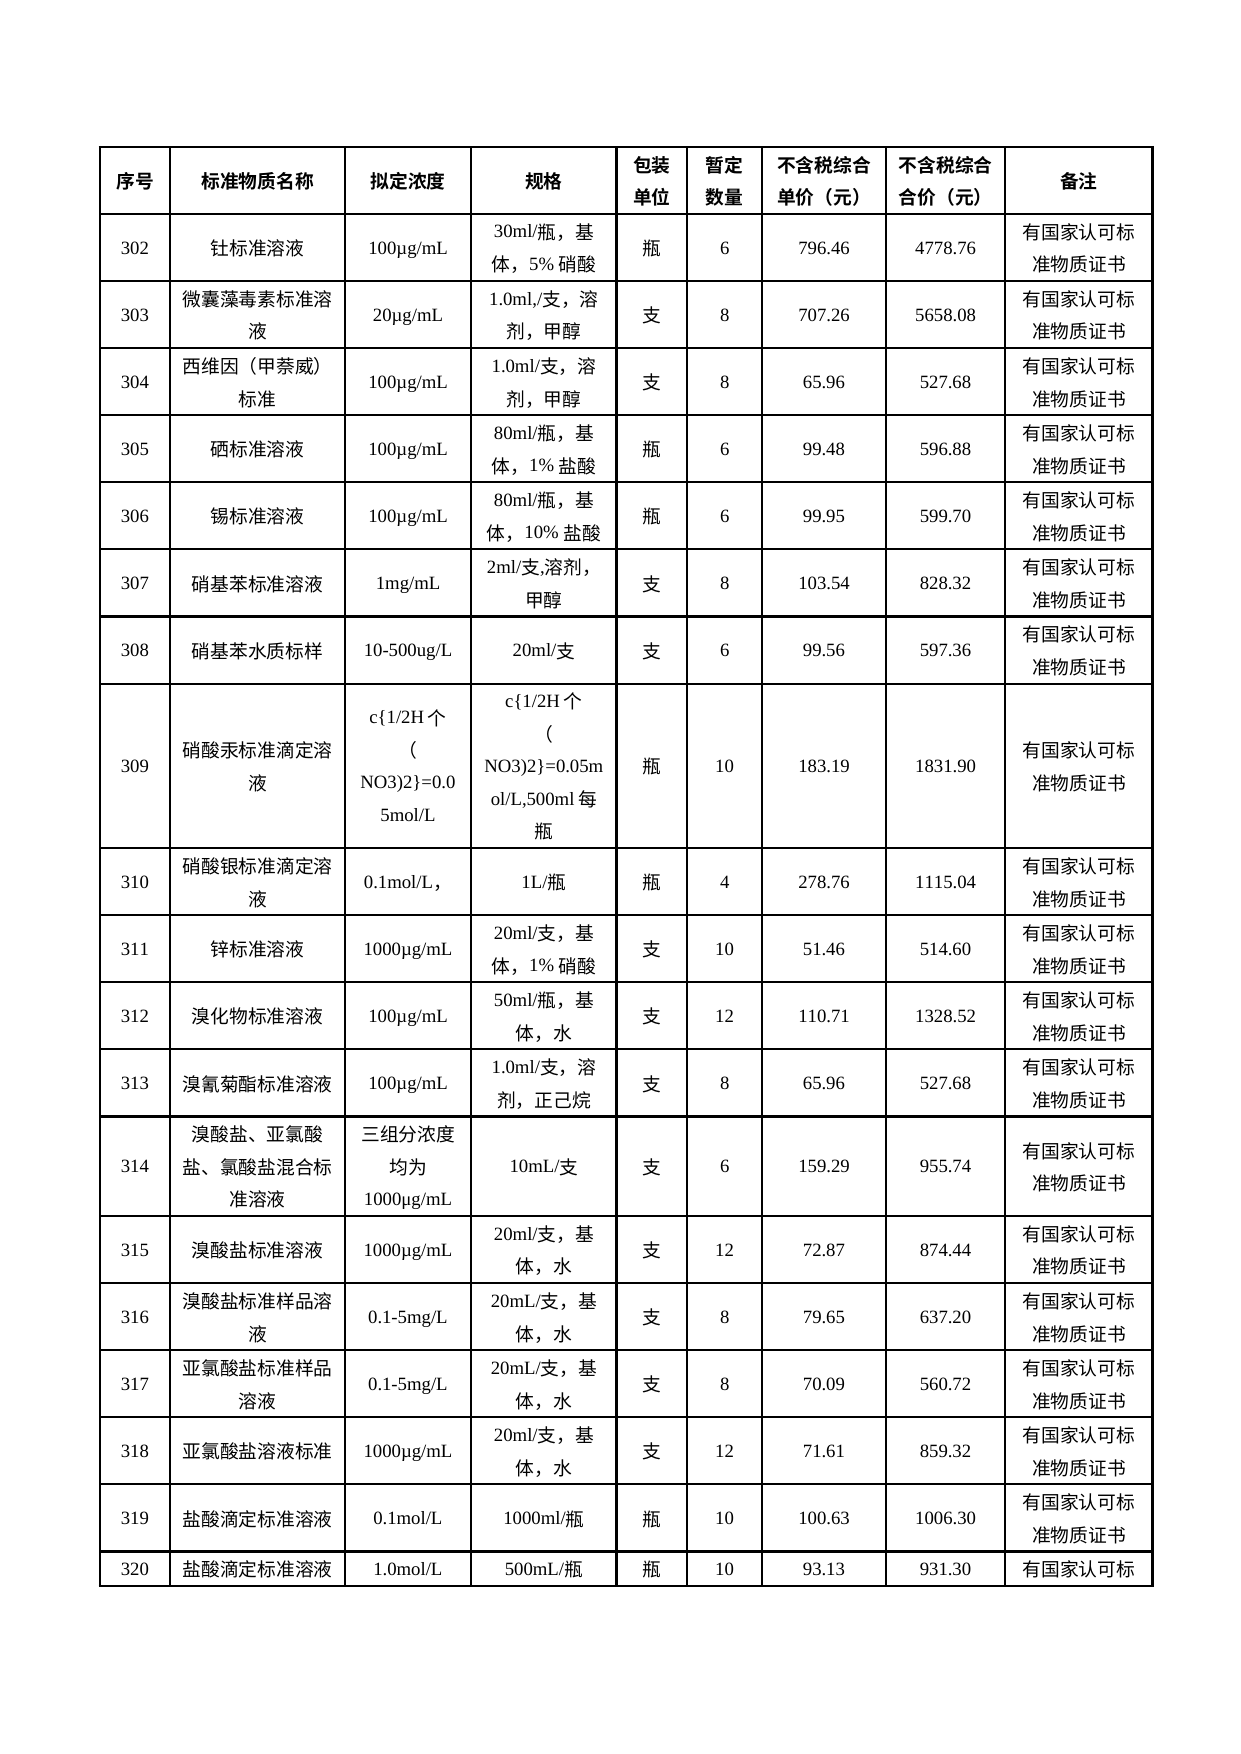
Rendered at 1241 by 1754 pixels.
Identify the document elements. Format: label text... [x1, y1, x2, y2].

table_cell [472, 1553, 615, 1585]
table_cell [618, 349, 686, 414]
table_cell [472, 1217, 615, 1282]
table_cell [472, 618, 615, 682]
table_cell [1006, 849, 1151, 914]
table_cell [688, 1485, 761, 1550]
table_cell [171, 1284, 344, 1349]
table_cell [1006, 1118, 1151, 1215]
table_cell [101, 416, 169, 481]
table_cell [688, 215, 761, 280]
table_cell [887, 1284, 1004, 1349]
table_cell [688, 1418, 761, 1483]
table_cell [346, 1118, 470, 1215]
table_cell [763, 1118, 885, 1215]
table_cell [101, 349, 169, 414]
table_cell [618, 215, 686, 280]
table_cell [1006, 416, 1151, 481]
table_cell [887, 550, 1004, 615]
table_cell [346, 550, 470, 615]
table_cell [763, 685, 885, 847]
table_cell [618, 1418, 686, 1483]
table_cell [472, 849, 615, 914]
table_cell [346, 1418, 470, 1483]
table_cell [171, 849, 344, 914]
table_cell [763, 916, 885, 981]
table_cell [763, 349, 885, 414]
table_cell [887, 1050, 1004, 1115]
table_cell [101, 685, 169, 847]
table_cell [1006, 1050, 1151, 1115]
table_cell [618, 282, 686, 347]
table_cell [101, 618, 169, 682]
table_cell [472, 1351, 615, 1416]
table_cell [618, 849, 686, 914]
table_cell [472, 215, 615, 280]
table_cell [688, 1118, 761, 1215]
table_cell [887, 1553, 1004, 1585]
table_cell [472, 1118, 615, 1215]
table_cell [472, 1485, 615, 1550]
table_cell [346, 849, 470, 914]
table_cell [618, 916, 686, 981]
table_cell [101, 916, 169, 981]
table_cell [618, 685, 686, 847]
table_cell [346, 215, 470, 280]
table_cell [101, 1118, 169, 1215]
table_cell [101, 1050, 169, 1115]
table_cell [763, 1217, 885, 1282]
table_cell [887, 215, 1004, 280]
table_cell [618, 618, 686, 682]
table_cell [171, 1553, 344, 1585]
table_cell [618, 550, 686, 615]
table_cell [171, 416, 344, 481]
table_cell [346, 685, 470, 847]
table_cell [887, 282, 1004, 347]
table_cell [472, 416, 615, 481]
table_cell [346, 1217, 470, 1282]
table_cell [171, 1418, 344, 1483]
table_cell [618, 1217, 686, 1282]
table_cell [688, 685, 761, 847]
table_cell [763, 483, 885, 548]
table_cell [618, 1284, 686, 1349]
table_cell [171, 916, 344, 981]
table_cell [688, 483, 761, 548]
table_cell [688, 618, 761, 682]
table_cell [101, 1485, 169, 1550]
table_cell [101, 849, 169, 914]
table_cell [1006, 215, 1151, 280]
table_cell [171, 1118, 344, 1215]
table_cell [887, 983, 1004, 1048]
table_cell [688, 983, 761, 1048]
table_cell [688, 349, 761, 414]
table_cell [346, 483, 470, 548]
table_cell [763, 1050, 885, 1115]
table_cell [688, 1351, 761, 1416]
table_header 拟定浓度 [346, 148, 470, 213]
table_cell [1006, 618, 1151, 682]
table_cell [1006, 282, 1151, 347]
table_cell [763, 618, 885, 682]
table_header 标准物质名称 [171, 148, 344, 213]
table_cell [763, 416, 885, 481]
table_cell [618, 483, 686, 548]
table_header 备注 [1006, 148, 1151, 213]
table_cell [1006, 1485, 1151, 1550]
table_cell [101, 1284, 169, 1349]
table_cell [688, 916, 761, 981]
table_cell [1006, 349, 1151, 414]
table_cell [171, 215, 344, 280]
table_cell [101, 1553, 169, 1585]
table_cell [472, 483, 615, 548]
table_header 规格 [472, 148, 615, 213]
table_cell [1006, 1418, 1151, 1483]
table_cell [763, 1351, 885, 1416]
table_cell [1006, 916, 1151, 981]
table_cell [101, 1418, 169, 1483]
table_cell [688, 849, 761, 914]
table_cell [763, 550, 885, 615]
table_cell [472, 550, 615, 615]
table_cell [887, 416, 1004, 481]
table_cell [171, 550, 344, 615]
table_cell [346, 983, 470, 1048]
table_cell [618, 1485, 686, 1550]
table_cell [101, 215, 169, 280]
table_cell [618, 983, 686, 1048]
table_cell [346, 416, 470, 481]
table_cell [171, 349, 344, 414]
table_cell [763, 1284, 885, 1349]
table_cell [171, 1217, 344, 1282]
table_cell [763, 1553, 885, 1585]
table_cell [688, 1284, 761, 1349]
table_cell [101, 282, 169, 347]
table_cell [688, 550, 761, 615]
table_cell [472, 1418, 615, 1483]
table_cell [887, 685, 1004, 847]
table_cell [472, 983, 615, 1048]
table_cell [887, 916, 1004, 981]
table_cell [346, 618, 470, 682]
table_header 序号 [101, 148, 169, 213]
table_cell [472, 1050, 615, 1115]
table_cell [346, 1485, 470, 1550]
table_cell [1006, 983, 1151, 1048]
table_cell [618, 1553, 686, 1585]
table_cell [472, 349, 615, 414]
table_header 包装单位 [618, 148, 686, 213]
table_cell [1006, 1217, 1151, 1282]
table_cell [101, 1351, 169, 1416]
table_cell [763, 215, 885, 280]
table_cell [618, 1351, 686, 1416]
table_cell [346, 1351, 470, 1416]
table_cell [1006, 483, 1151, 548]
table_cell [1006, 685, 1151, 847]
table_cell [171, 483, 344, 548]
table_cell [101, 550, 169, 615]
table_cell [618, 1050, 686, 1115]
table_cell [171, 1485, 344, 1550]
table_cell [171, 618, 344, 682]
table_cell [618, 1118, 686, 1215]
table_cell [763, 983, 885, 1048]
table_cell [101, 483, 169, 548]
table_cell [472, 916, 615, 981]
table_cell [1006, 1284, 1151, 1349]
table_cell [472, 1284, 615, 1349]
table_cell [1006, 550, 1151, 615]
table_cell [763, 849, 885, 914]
table_header 暂定数量 [688, 148, 761, 213]
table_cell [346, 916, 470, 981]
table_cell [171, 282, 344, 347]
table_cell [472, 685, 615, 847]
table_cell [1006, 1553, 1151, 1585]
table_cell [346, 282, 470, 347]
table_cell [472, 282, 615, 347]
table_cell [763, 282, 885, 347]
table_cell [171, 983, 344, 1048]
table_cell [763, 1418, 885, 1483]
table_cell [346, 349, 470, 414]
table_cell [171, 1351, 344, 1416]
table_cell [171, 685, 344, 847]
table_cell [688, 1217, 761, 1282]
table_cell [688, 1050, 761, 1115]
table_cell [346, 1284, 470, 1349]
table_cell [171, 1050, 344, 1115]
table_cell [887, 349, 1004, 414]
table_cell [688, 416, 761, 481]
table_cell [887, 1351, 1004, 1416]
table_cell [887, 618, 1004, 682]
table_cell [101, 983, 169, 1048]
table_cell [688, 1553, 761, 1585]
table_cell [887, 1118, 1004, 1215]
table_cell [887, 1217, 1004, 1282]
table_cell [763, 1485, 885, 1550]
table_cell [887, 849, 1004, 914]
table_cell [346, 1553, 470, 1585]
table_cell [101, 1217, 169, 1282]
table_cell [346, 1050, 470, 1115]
table_header 不含税综合单价（元） [763, 148, 885, 213]
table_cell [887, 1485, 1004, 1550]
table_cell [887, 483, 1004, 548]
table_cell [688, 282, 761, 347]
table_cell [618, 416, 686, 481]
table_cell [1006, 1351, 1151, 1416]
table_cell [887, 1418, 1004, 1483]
table_header 不含税综合合价（元） [887, 148, 1004, 213]
